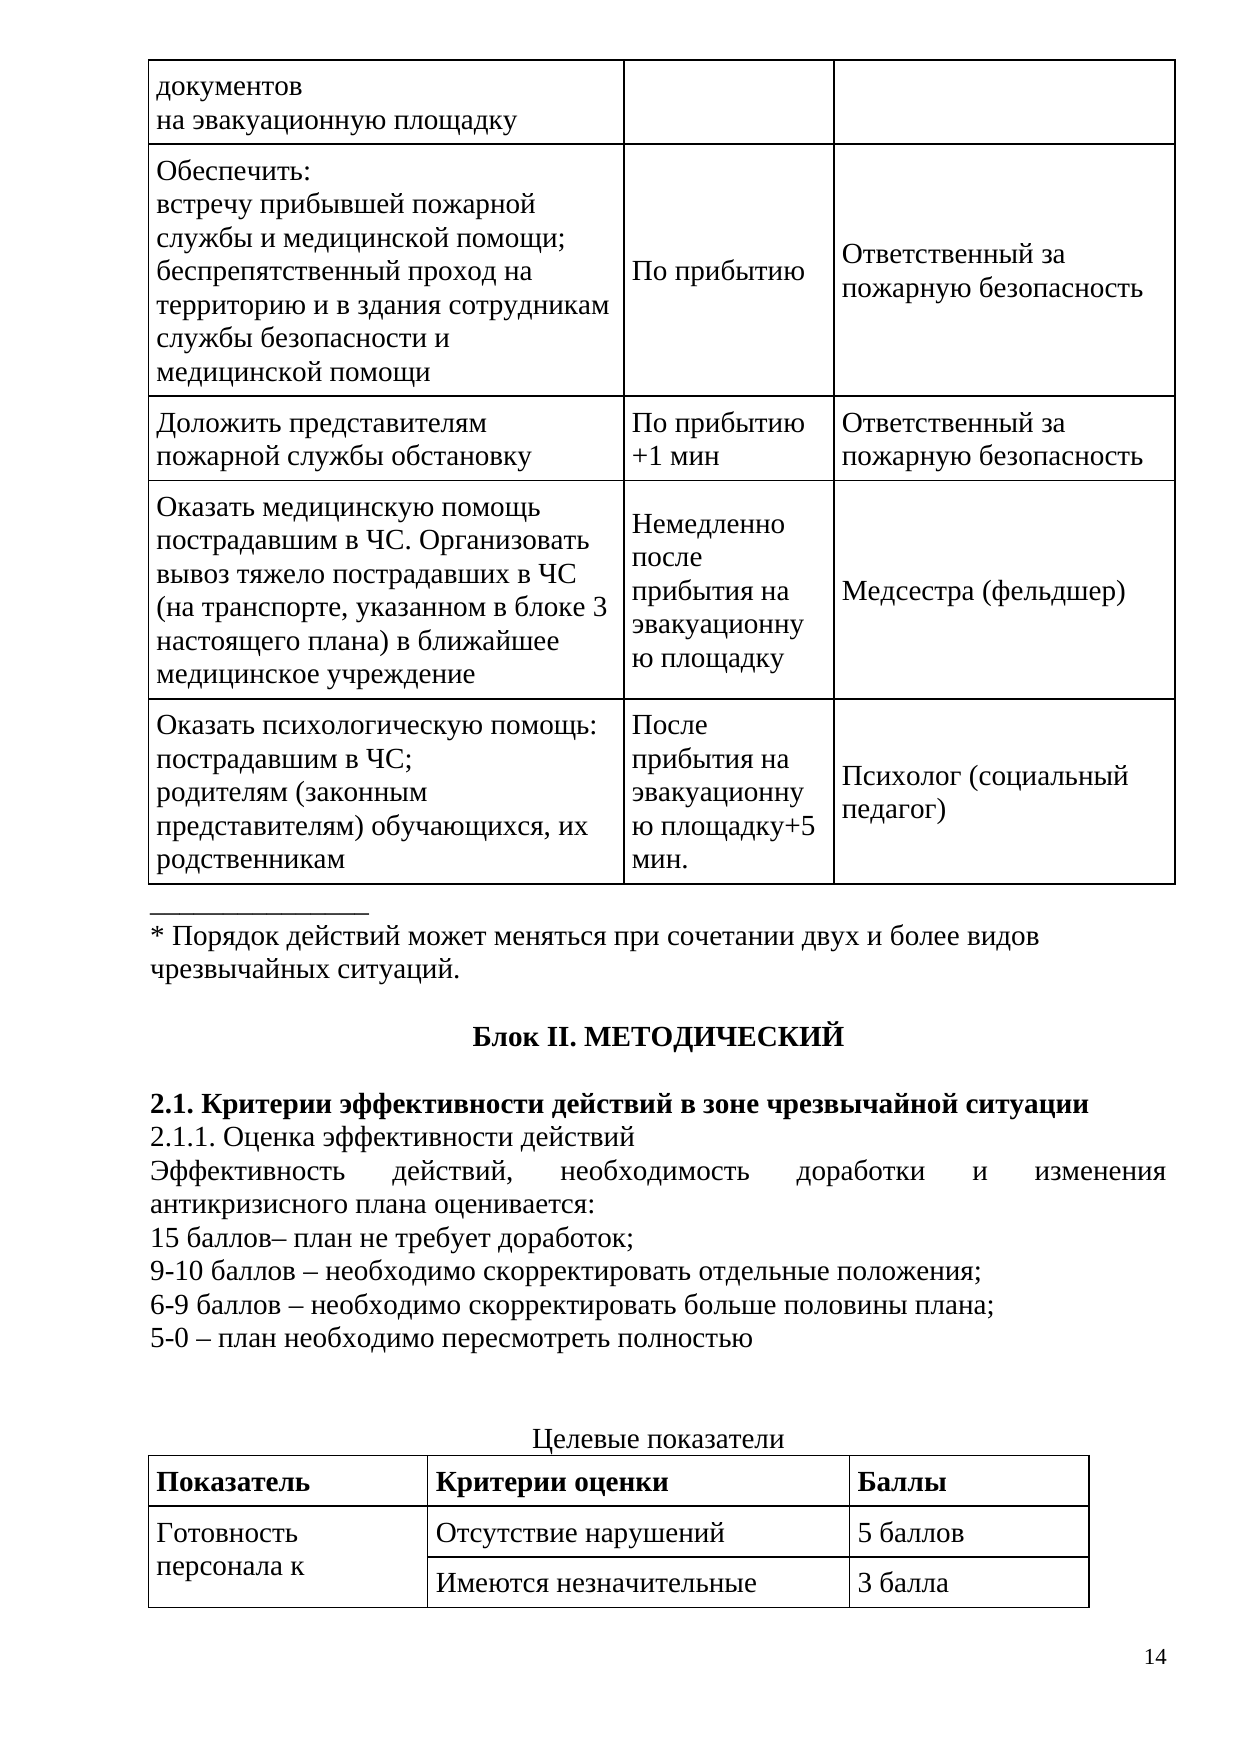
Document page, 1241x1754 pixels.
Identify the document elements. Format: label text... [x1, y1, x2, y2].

text 15 баллов– план не требует доработок; [150, 1220, 1166, 1253]
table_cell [428, 1558, 849, 1607]
table_cell Доложить представителям пожарной службы обстановку [149, 397, 623, 479]
table_header Критерии оценки [428, 1456, 849, 1505]
table_cell По прибытию +1 мин [625, 397, 833, 479]
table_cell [149, 61, 623, 143]
table_cell По прибытию [625, 145, 833, 395]
table_cell Психолог (социальный педагог) [835, 700, 1174, 883]
text 2.1. Критерии эффективности действий в зоне чрезвычайной ситуации [150, 1086, 1166, 1119]
text 9-10 баллов – необходимо скорректировать отдельные положения; [150, 1253, 1166, 1287]
text 2.1.1. Оценка эффективности действий [150, 1119, 1166, 1153]
table_cell Немедленно после прибытия на эвакуационную площадку [625, 481, 833, 698]
table_cell Отсутствие нарушений [428, 1507, 849, 1556]
text Блок II. МЕТОДИЧЕСКИЙ [150, 1019, 1166, 1052]
table_cell После прибытия на эвакуационную площадку+5 мин. [625, 700, 833, 883]
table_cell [625, 61, 833, 143]
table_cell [835, 61, 1174, 143]
table_cell Обеспечить: встречу прибывшей пожарной службы и медицинской помощи; беспрепятственный проход на территорию и в здания сотрудникам службы безопасности и медицинской помощи [149, 145, 623, 395]
text 5-0 – план необходимо пересмотреть полностью [150, 1321, 1166, 1354]
table_cell Ответственный за пожарную безопасность [835, 397, 1174, 479]
table_cell Оказать медицинскую помощь пострадавшим в ЧС. Организовать вывоз тяжело пострадавших в ЧС (на транспорте, указанном в блоке 3 настоящего плана) в ближайшее медицинское учреждение [149, 481, 623, 698]
table_cell Медсестра (фельдшер) [835, 481, 1174, 698]
text * Порядок действий может меняться при сочетании двух и более видов чрезвычайных ситуаций. [150, 918, 1166, 985]
table_cell Оказать психологическую помощь: пострадавшим в ЧС; родителям (законным представителям) обучающихся, их родственникам [149, 700, 623, 883]
table_header Баллы [850, 1456, 1088, 1505]
text Эффективность действий, необходимость доработки и изменения антикризисного плана оценивается: [150, 1153, 1166, 1220]
text Целевые показатели [150, 1421, 1166, 1455]
table_cell Ответственный за пожарную безопасность [835, 145, 1174, 395]
text 6-9 баллов – необходимо скорректировать больше половины плана; [150, 1287, 1166, 1321]
table_cell 3 балла [850, 1558, 1088, 1607]
text _______________ [150, 885, 1166, 918]
table_cell 5 баллов [850, 1507, 1088, 1556]
table_cell Готовность персонала к выполнению действий [149, 1507, 427, 1607]
table_header Показатель [149, 1456, 427, 1505]
